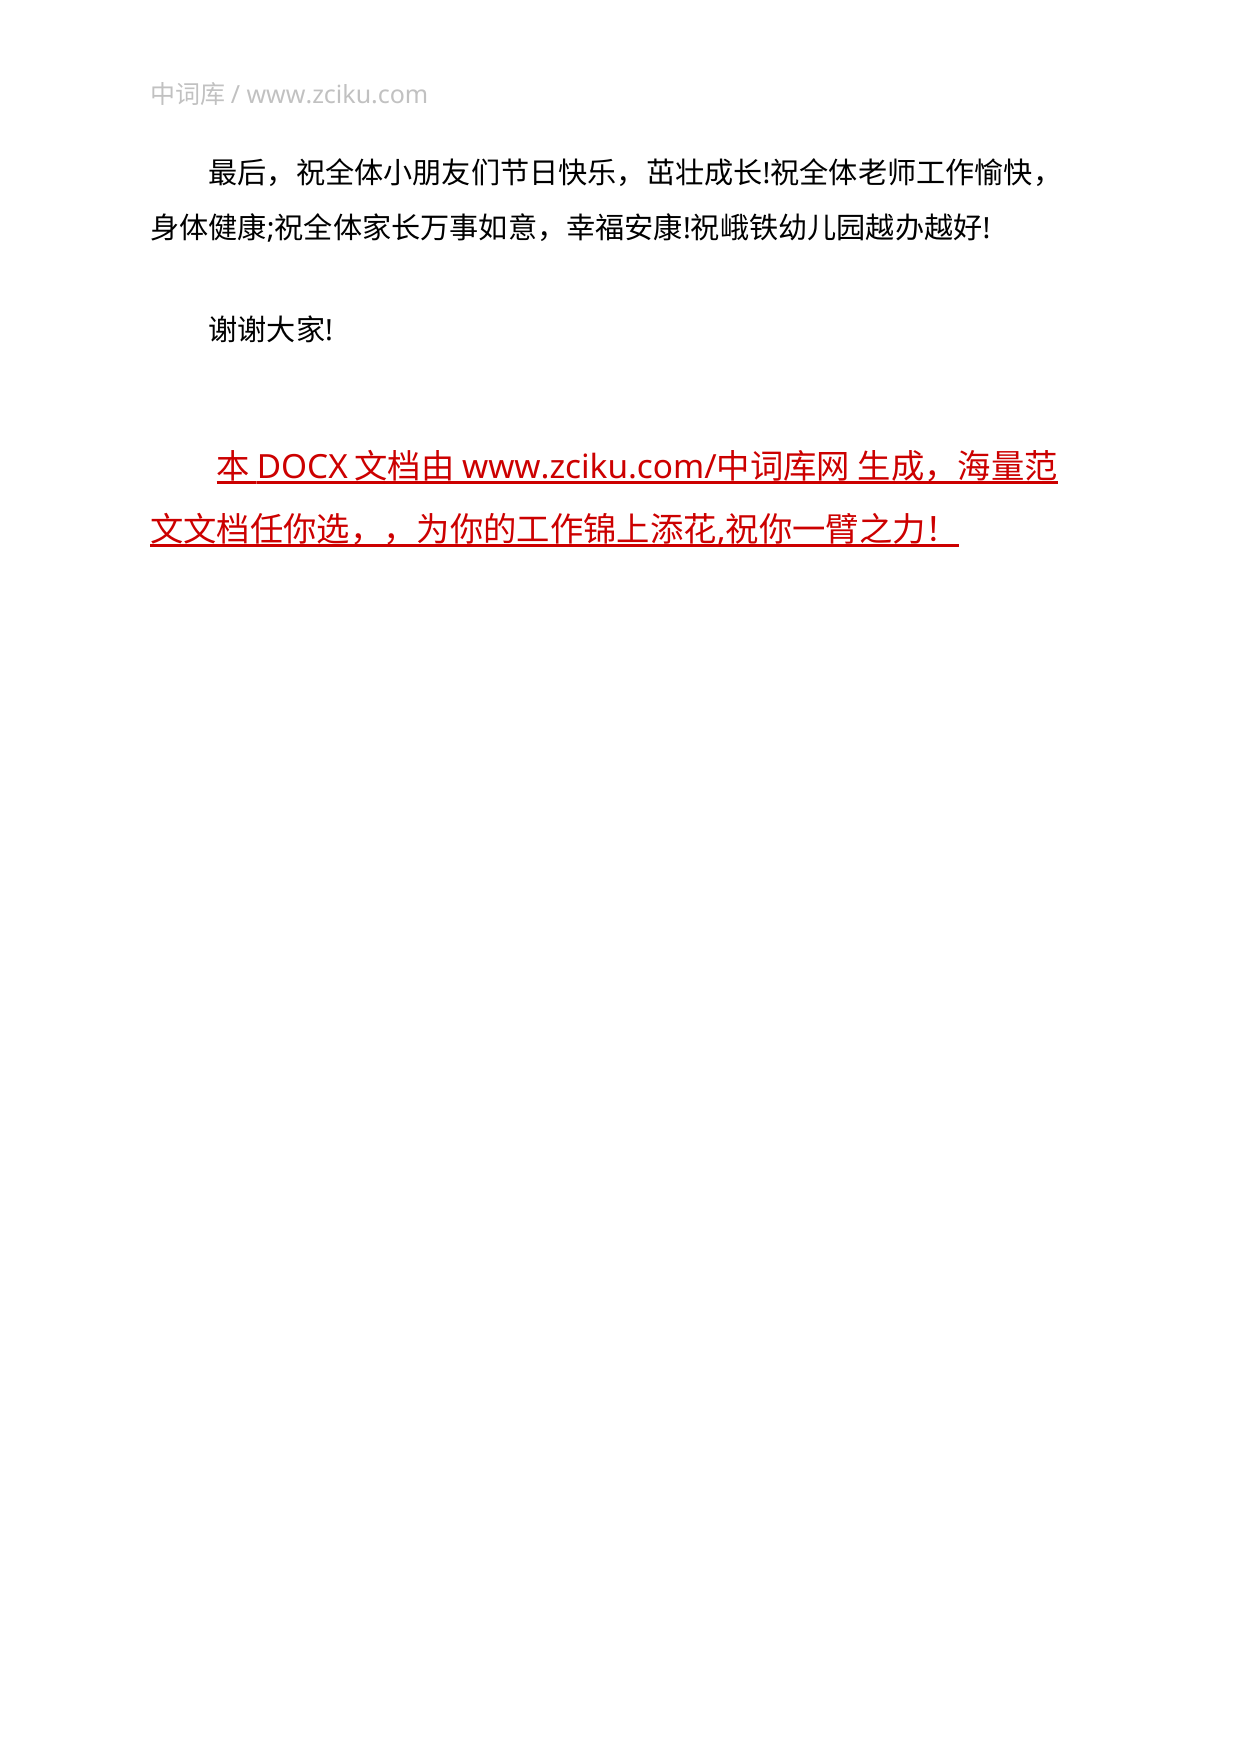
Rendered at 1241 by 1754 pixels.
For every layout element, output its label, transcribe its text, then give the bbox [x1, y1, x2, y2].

text 最后，祝全体小朋友们节日快乐，茁壮成长!祝全体老师工作愉快，身体健康;祝全体家长万事如意，幸福安康!祝峨铁幼儿园越办越好! [150, 150, 1090, 247]
text 本DOCX文档由 www.zciku.com/中词库网 生成，海量范文文档任你选，，为你的工作锦上添花,祝你一臂之力！ [150, 440, 1090, 551]
text 谢谢大家! [150, 307, 1090, 349]
